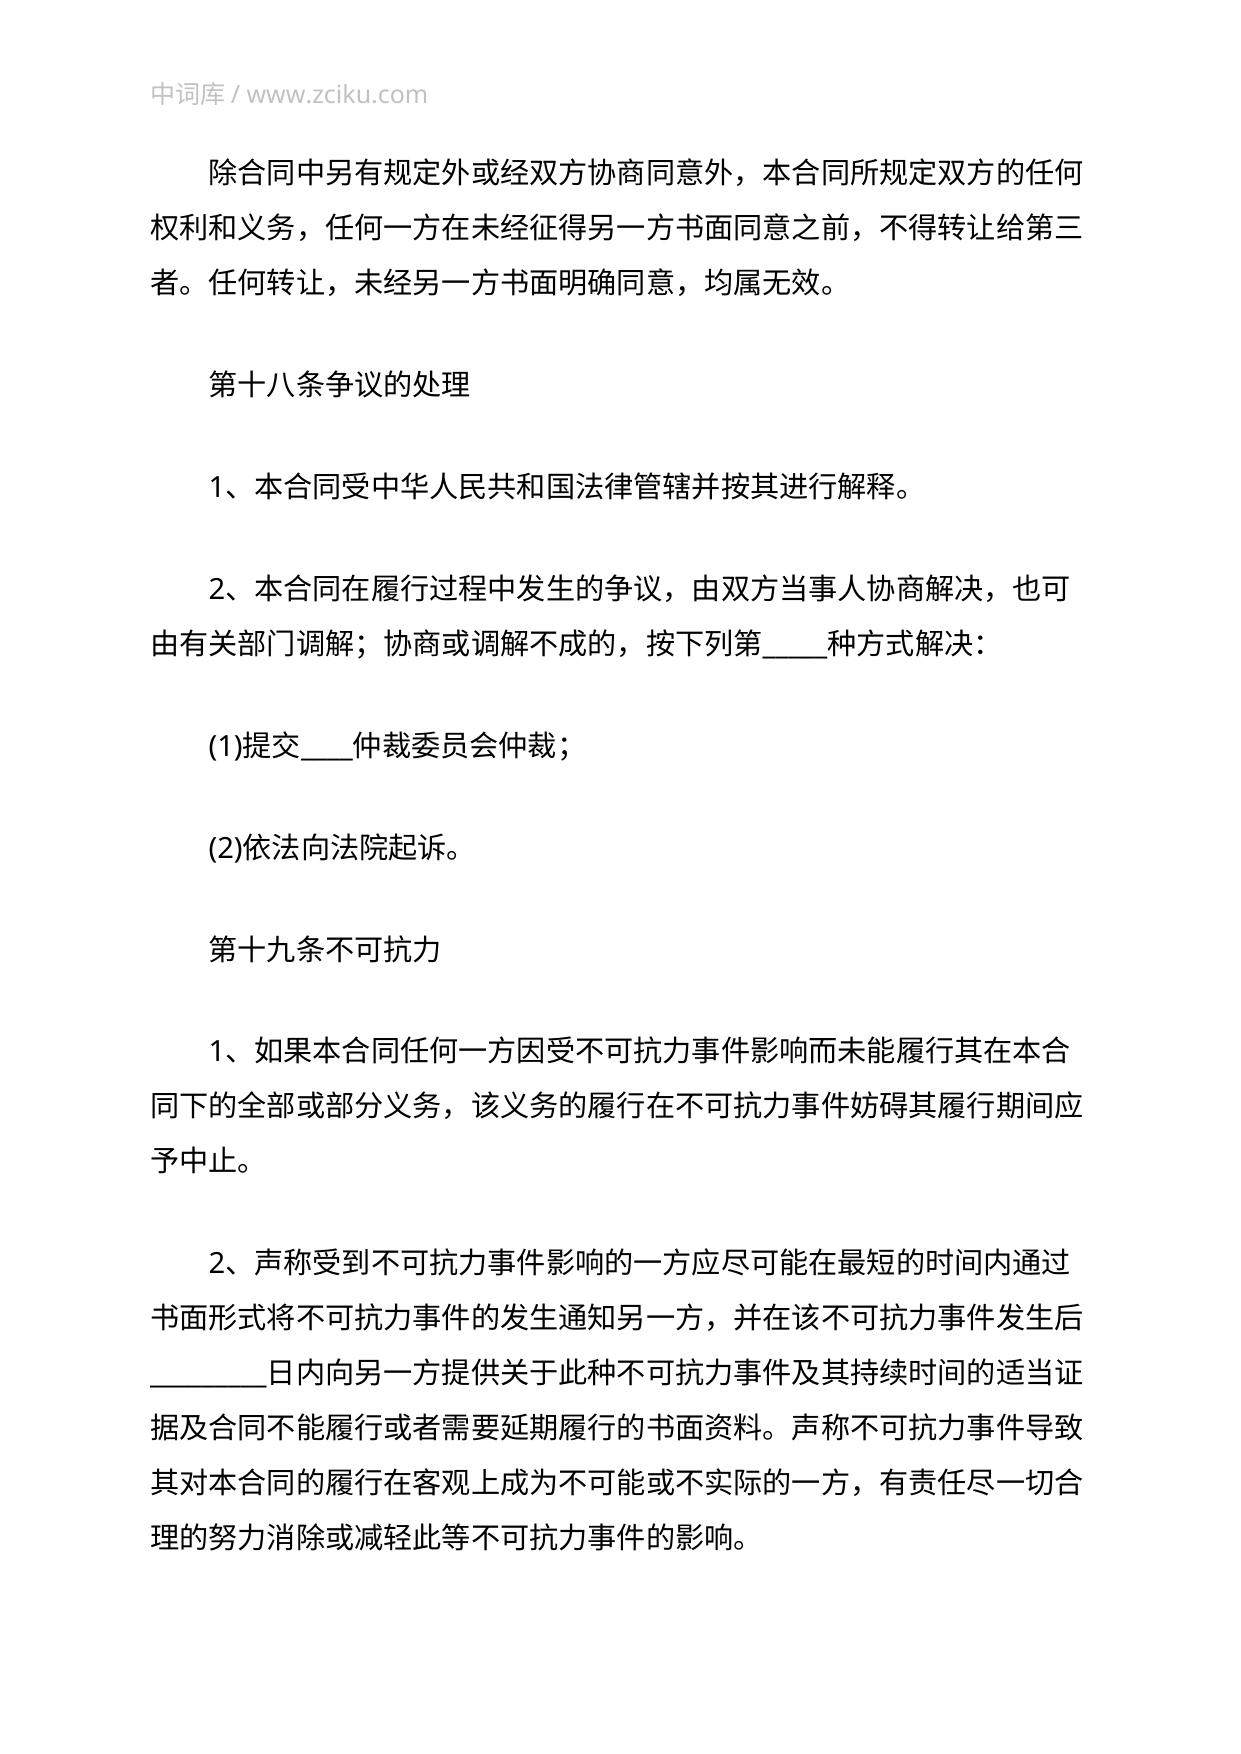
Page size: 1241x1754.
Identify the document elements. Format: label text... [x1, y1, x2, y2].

text 2、声称受到不可抗力事件影响的一方应尽可能在最短的时间内通过书面形式将不可抗力事件的发生通知另一方，并在该不可抗力事件发生后_________日内向另一方提供关于此种不可抗力事件及其持续时间的适当证据及合同不能履行或者需要延期履行的书面资料。声称不可抗力事件导致其对本合同的履行在客观上成为不可能或不实际的一方，有责任尽一切合理的努力消除或减轻此等不可抗力事件的影响。 [150, 1240, 1090, 1557]
text 第十八条争议的处理 [150, 362, 1090, 404]
text 1、本合同受中华人民共和国法律管辖并按其进行解释。 [150, 463, 1090, 506]
text (1)提交____仲裁委员会仲裁； [150, 722, 1090, 765]
text 2、本合同在履行过程中发生的争议，由双方当事人协商解决，也可由有关部门调解；协商或调解不成的，按下列第_____种方式解决： [150, 565, 1090, 663]
text 除合同中另有规定外或经双方协商同意外，本合同所规定双方的任何权利和义务，任何一方在未经征得另一方书面同意之前，不得转让给第三者。任何转让，未经另一方书面明确同意，均属无效。 [150, 150, 1090, 302]
text 第十九条不可抗力 [150, 926, 1090, 968]
text 1、如果本合同任何一方因受不可抗力事件影响而未能履行其在本合同下的全部或部分义务，该义务的履行在不可抗力事件妨碍其履行期间应予中止。 [150, 1028, 1090, 1180]
text (2)依法向法院起诉。 [150, 824, 1090, 867]
